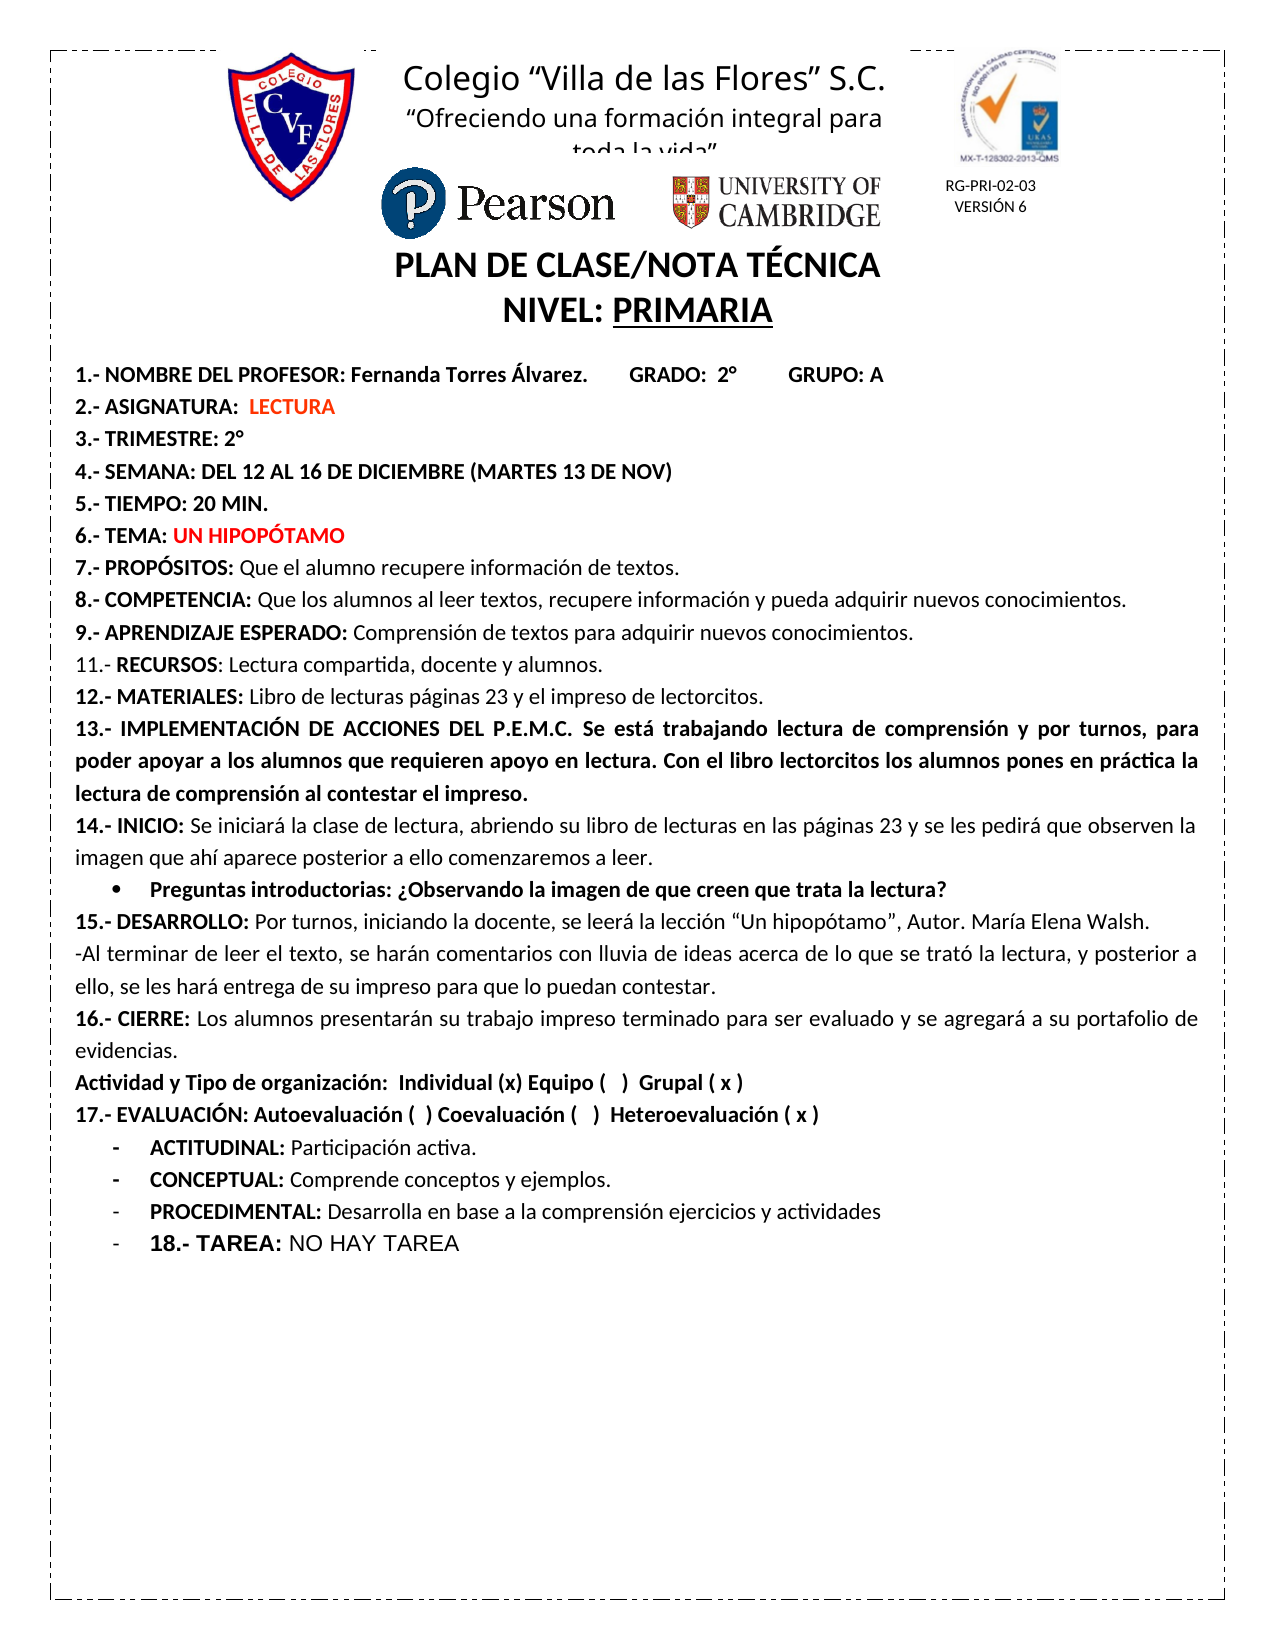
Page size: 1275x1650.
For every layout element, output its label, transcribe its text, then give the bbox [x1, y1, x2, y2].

text 1.- NOMBRE DEL PROFESOR: Fernanda Torres Álvarez. GRADO: 2° GRUPO: A [75, 360, 1200, 388]
text 3.- TRIMESTRE: 2° [75, 424, 1200, 453]
text 7.- PROPÓSITOS: Que el alumno recupere información de textos. [75, 553, 1200, 581]
text 15.- DESARROLLO: Por turnos, iniciando la docente, se leerá la lección “Un hipopótamo”, Autor. María Elena Walsh. [75, 907, 1200, 935]
picture [373, 161, 622, 243]
text 12.- MATERIALES: Libro de lecturas páginas 23 y el impreso de lectorcitos. [75, 682, 1200, 710]
text 4.- SEMANA: DEL 12 AL 16 DE DICIEMBRE (MARTES 13 DE NOV) [75, 457, 1200, 485]
text PLAN DE CLASE/NOTA TÉCNICA [75, 241, 1200, 286]
text NIVEL: PRIMARIA [75, 286, 1200, 332]
text 17.- EVALUACIÓN: Autoevaluación ( ) Coevaluación ( ) Heteroevaluación ( x ) [75, 1101, 1200, 1128]
picture [954, 47, 1061, 167]
list PROCEDIMENTAL: Desarrolla en base a la comprensión ejercicios y actividades [112, 1197, 1200, 1225]
text 16.- CIERRE: Los alumnos presentarán su trabajo impreso terminado para ser evaluado y se agregará a su portafolio de evidencias. [75, 1004, 1200, 1064]
picture [221, 48, 364, 206]
list CONCEPTUAL: Comprende conceptos y ejemplos. [112, 1165, 1200, 1193]
text 2.- ASIGNATURA: LECTURA [75, 392, 1200, 420]
list Preguntas introductorias: ¿Observando la imagen de que creen que trata la lectura? [112, 875, 1200, 903]
text 9.- APRENDIZAJE ESPERADO: Comprensión de textos para adquirir nuevos conocimientos. [75, 618, 1200, 646]
text 11.- RECURSOS: Lectura compartida, docente y alumnos. [75, 650, 1200, 678]
list ACTITUDINAL: Participación activa. [112, 1133, 1200, 1161]
text 13.- IMPLEMENTACIÓN DE ACCIONES DEL P.E.M.C. Se está trabajando lectura de comprensión y por turnos, para poder apoyar a los alumnos que requieren apoyo en lectura. Con el libro lectorcitos los alumnos pones en práctica la lectura de comprensión al contestar el impreso. [75, 714, 1200, 807]
text 5.- TIEMPO: 20 MIN. [75, 489, 1200, 517]
text 8.- COMPETENCIA: Que los alumnos al leer textos, recupere información y pueda adquirir nuevos conocimientos. [75, 586, 1200, 613]
list 18.- TAREA: NO HAY TAREA [112, 1229, 1200, 1257]
text 6.- TEMA: UN HIPOPÓTAMO [75, 521, 1200, 549]
text 14.- INICIO: Se iniciará la clase de lectura, abriendo su libro de lecturas en las páginas 23 y se les pedirá que observen la imagen que ahí aparece posterior a ello comenzaremos a leer. [75, 811, 1200, 871]
text Actividad y Tipo de organización: Individual (x) Equipo ( ) Grupal ( x ) [75, 1068, 1200, 1096]
text -Al terminar de leer el texto, se harán comentarios con lluvia de ideas acerca de lo que se trató la lectura, y posterior a ello, se les hará entrega de su impreso para que lo puedan contestar. [75, 939, 1200, 1000]
